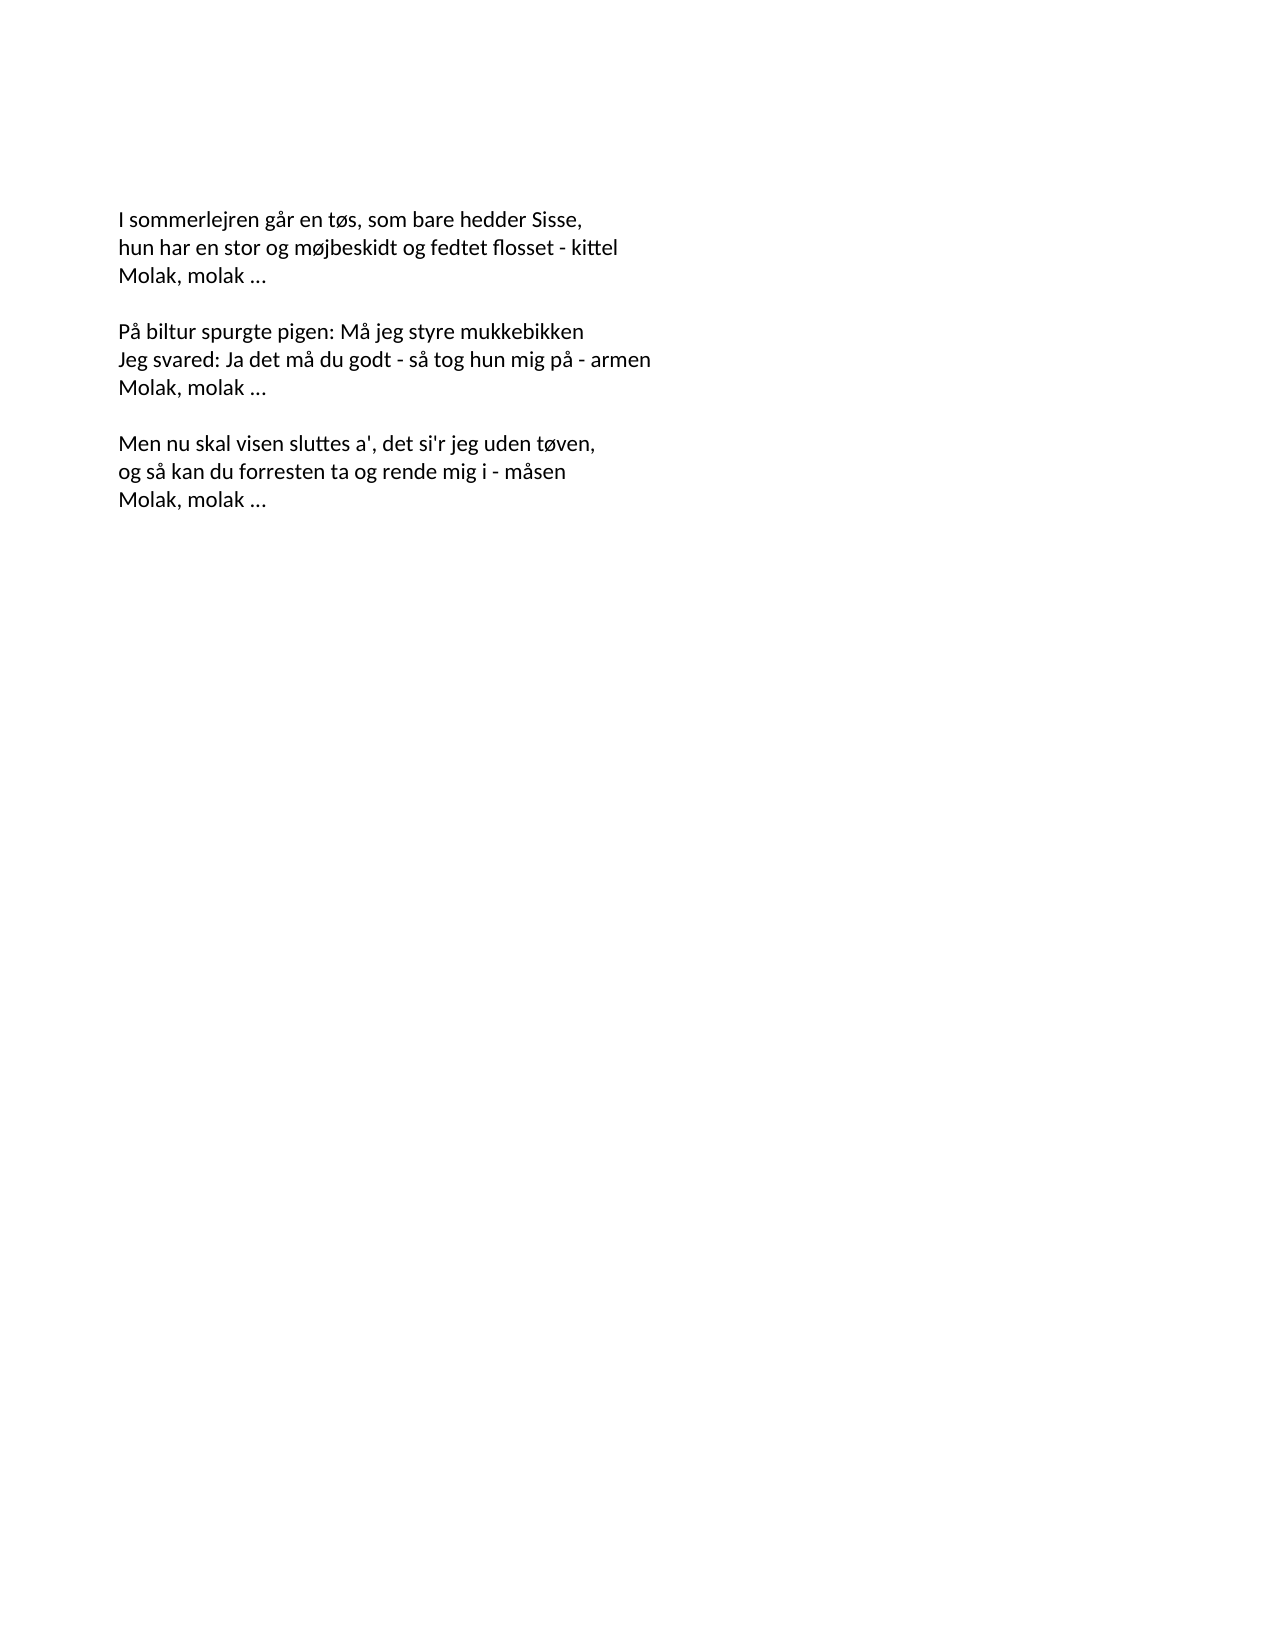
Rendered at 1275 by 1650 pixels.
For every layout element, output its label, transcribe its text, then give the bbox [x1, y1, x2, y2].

text Molak, molak ... [118, 373, 1157, 401]
text På biltur spurgte pigen: Må jeg styre mukkebikken [118, 317, 1157, 345]
text Molak, molak ... [118, 261, 1157, 289]
text Jeg svared: Ja det må du godt - så tog hun mig på - armen [118, 345, 1157, 373]
text og så kan du forresten ta og rende mig i - måsen [118, 457, 1157, 485]
text Men nu skal visen sluttes a', det si'r jeg uden tøven, [118, 429, 1157, 457]
text I sommerlejren går en tøs, som bare hedder Sisse, [118, 205, 1157, 233]
text hun har en stor og møjbeskidt og fedtet flosset - kittel [118, 233, 1157, 261]
text Molak, molak ... [118, 485, 1157, 513]
